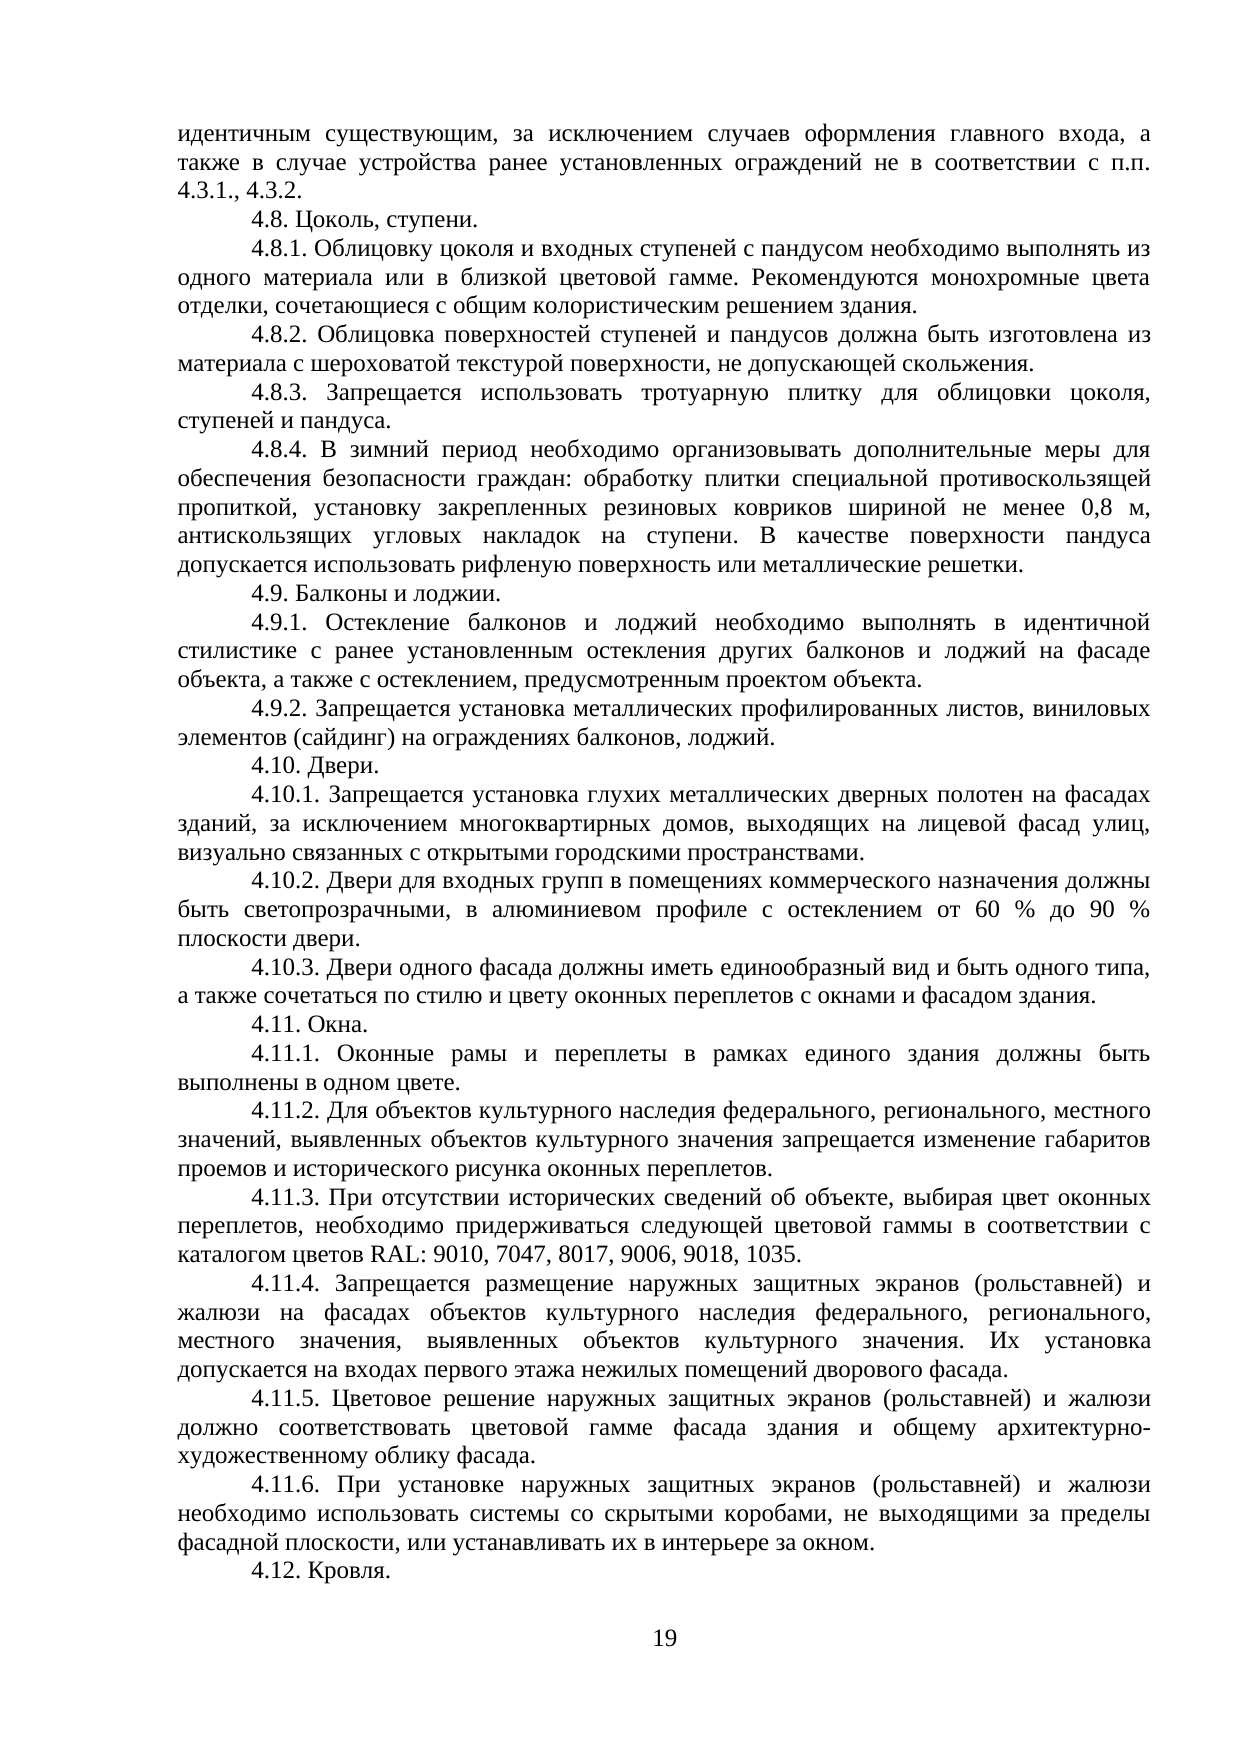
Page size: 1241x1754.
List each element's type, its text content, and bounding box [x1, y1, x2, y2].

text 4.8. Цоколь, ступени. [177, 204, 1152, 233]
text 4.8.3. Запрещается использовать тротуарную плитку для облицовки цоколя, ступеней и пандуса. [177, 377, 1152, 434]
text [177, 118, 1152, 204]
text 4.9.1. Остекление балконов и лоджий необходимо выполнять в идентичной стилистике с ранее установленным остекления других балконов и лоджий на фасаде объекта, а также с остеклением, предусмотренным проектом объекта. [177, 607, 1152, 693]
text 4.8.4. В зимний период необходимо организовывать дополнительные меры для обеспечения безопасности граждан: обработку плитки специальной противоскользящей пропиткой, установку закрепленных резиновых ковриков шириной не менее 0,8 м, антискользящих угловых накладок на ступени. В качестве поверхности пандуса допускается использовать рифленую поверхность или металлические решетки. [177, 434, 1152, 578]
text 4.10.2. Двери для входных групп в помещениях коммерческого назначения должны быть светопрозрачными, в алюминиевом профиле с остеклением от 60 % до 90 % плоскости двери. [177, 866, 1152, 952]
text 4.11.5. Цветовое решение наружных защитных экранов (рольставней) и жалюзи должно соответствовать цветовой гамме фасада здания и общему архитектурно-художественному облику фасада. [177, 1383, 1152, 1469]
text 4.11.1. Оконные рамы и переплеты в рамках единого здания должны быть выполнены в одном цвете. [177, 1038, 1152, 1096]
text 4.9. Балконы и лоджии. [177, 578, 1152, 607]
text 4.11.2. Для объектов культурного наследия федерального, регионального, местного значений, выявленных объектов культурного значения запрещается изменение габаритов проемов и исторического рисунка оконных переплетов. [177, 1096, 1152, 1182]
text 4.11.3. При отсутствии исторических сведений об объекте, выбирая цвет оконных переплетов, необходимо придерживаться следующей цветовой гаммы в соответствии с каталогом цветов RAL: 9010, 7047, 8017, 9006, 9018, 1035. [177, 1182, 1152, 1268]
text 4.11.6. При установке наружных защитных экранов (рольставней) и жалюзи необходимо использовать системы со скрытыми коробами, не выходящими за пределы фасадной плоскости, или устанавливать их в интерьере за окном. [177, 1469, 1152, 1556]
text 4.10. Двери. [177, 751, 1152, 779]
text 4.11. Окна. [177, 1009, 1152, 1038]
text 4.12. Кровля. [177, 1556, 1152, 1584]
text 4.9.2. Запрещается установка металлических профилированных листов, виниловых элементов (сайдинг) на ограждениях балконов, лоджий. [177, 693, 1152, 751]
text 4.8.1. Облицовку цоколя и входных ступеней с пандусом необходимо выполнять из одного материала или в близкой цветовой гамме. Рекомендуются монохромные цвета отделки, сочетающиеся с общим колористическим решением здания. [177, 233, 1152, 319]
text 4.11.4. Запрещается размещение наружных защитных экранов (рольставней) и жалюзи на фасадах объектов культурного наследия федерального, регионального, местного значения, выявленных объектов культурного значения. Их установка допускается на входах первого этажа нежилых помещений дворового фасада. [177, 1268, 1152, 1383]
text 4.10.1. Запрещается установка глухих металлических дверных полотен на фасадах зданий, за исключением многоквартирных домов, выходящих на лицевой фасад улиц, визуально связанных с открытыми городскими пространствами. [177, 779, 1152, 866]
text 4.8.2. Облицовка поверхностей ступеней и пандусов должна быть изготовлена из материала с шероховатой текстурой поверхности, не допускающей скольжения. [177, 319, 1152, 377]
text 4.10.3. Двери одного фасада должны иметь единообразный вид и быть одного типа, а также сочетаться по стилю и цвету оконных переплетов с окнами и фасадом здания. [177, 952, 1152, 1009]
